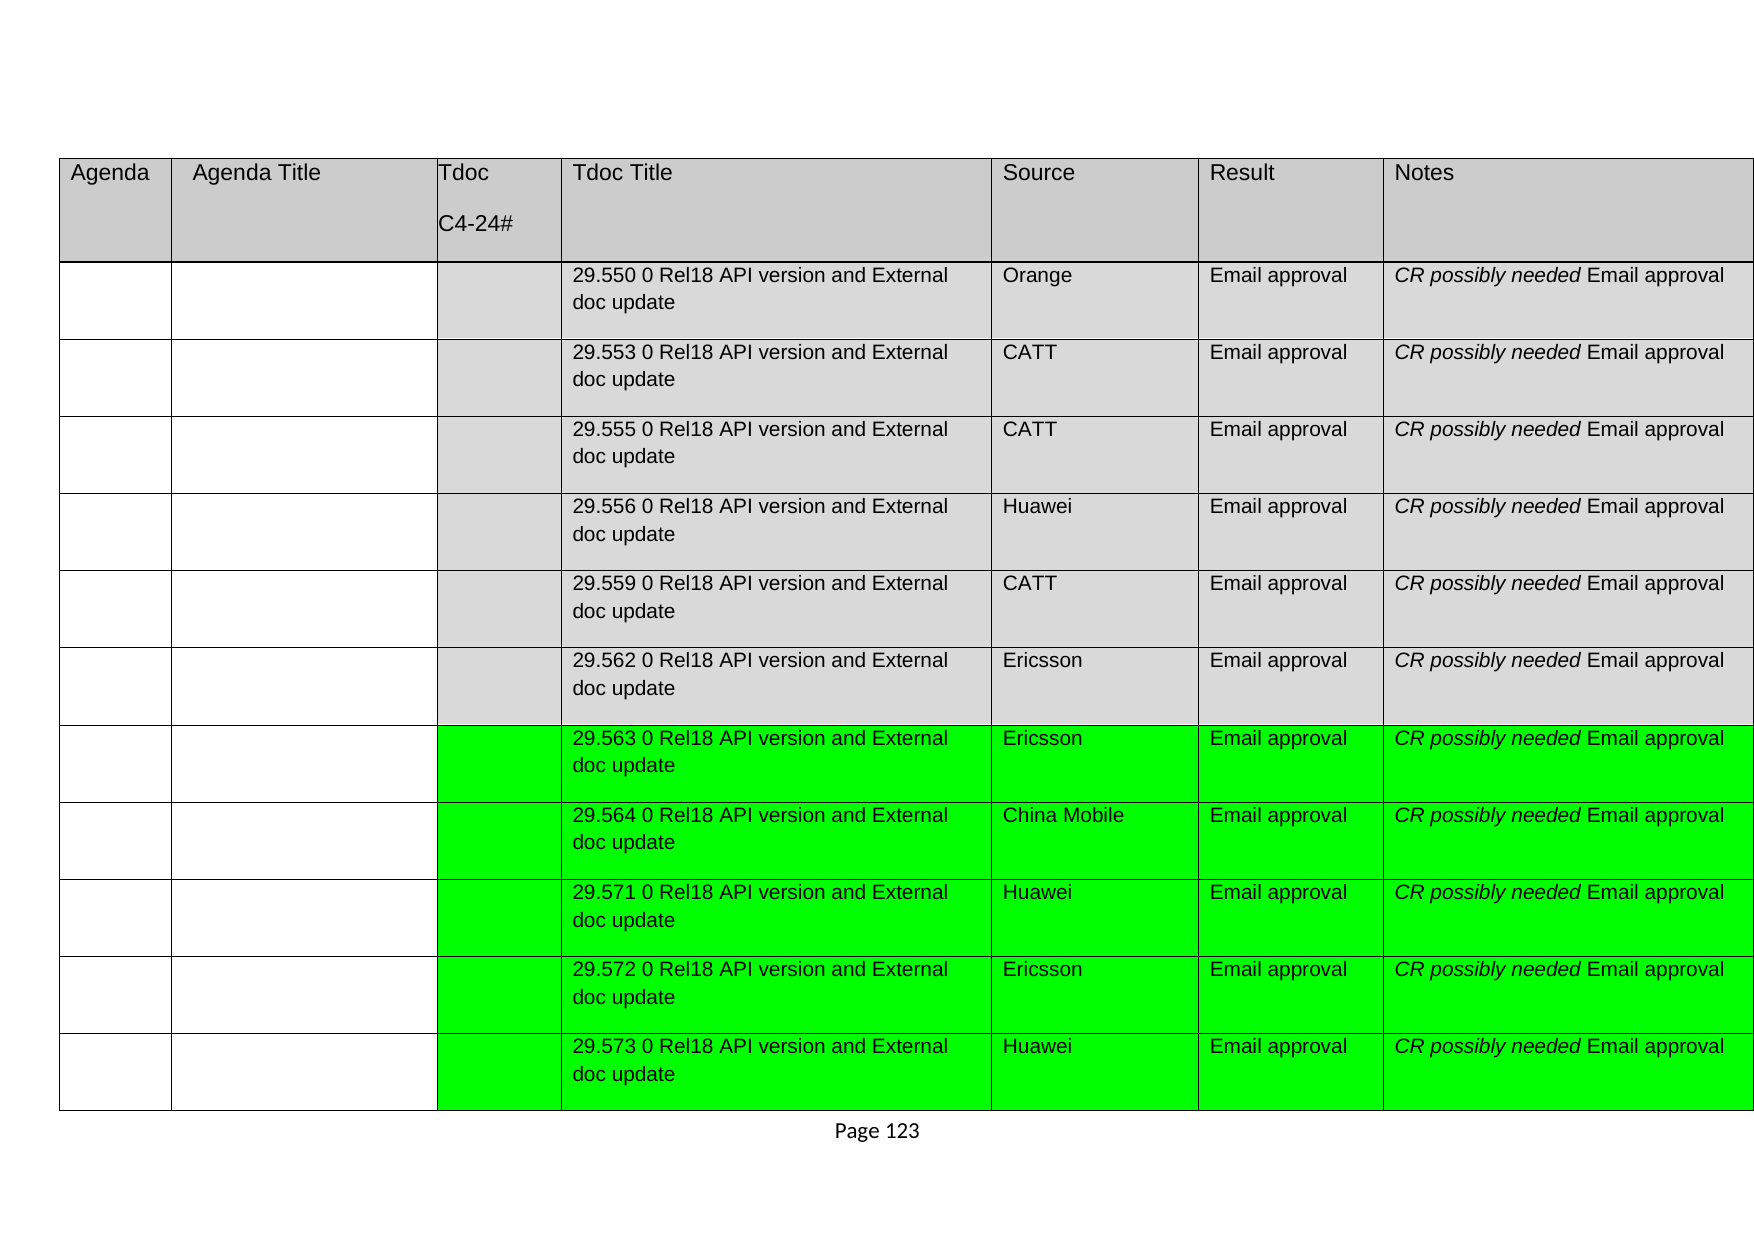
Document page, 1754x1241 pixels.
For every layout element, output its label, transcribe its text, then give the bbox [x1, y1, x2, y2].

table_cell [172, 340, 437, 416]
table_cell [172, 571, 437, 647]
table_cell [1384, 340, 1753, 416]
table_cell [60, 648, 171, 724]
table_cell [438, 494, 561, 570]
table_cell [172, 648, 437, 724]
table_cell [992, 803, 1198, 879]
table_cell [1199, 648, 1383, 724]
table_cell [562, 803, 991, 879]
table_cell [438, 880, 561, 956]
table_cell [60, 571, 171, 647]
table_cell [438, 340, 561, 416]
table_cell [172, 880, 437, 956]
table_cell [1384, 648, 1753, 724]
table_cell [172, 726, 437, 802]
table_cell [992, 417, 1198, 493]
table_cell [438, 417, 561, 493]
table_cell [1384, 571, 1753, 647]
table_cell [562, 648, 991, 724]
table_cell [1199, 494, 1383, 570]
table_header Result [1199, 159, 1383, 261]
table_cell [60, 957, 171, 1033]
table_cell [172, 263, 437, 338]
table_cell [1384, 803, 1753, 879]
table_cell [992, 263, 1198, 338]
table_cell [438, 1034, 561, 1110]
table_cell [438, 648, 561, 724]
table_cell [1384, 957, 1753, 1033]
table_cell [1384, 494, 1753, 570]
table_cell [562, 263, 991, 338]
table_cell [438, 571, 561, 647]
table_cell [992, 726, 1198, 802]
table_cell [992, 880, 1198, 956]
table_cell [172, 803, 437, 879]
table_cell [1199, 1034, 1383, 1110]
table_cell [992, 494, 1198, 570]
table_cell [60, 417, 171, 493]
table_header Source [992, 159, 1198, 261]
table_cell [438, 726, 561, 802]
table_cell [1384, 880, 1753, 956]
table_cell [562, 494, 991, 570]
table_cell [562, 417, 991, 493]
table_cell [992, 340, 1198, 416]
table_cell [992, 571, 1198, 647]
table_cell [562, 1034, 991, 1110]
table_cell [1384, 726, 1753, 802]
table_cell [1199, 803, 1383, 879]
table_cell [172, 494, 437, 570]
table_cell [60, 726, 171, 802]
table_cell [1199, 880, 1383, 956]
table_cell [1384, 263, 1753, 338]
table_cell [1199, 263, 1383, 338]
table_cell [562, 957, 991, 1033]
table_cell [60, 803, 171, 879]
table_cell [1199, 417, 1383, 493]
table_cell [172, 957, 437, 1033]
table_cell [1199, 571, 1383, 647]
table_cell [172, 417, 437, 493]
table_header Notes [1384, 159, 1753, 261]
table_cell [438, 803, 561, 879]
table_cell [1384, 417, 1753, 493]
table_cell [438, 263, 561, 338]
table_header Agenda [60, 159, 171, 261]
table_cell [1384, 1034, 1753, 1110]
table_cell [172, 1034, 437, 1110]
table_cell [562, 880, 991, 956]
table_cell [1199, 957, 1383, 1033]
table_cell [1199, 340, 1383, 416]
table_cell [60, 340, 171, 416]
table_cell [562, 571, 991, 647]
table_header Agenda Title [172, 159, 437, 261]
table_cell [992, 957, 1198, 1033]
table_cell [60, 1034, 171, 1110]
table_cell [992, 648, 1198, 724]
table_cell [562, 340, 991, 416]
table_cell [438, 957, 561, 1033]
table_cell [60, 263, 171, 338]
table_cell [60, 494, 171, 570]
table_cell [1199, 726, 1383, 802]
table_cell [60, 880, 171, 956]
table_header Tdoc C4-24# [438, 159, 561, 261]
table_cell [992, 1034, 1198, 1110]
table_header Tdoc Title [562, 159, 991, 261]
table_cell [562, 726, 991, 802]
